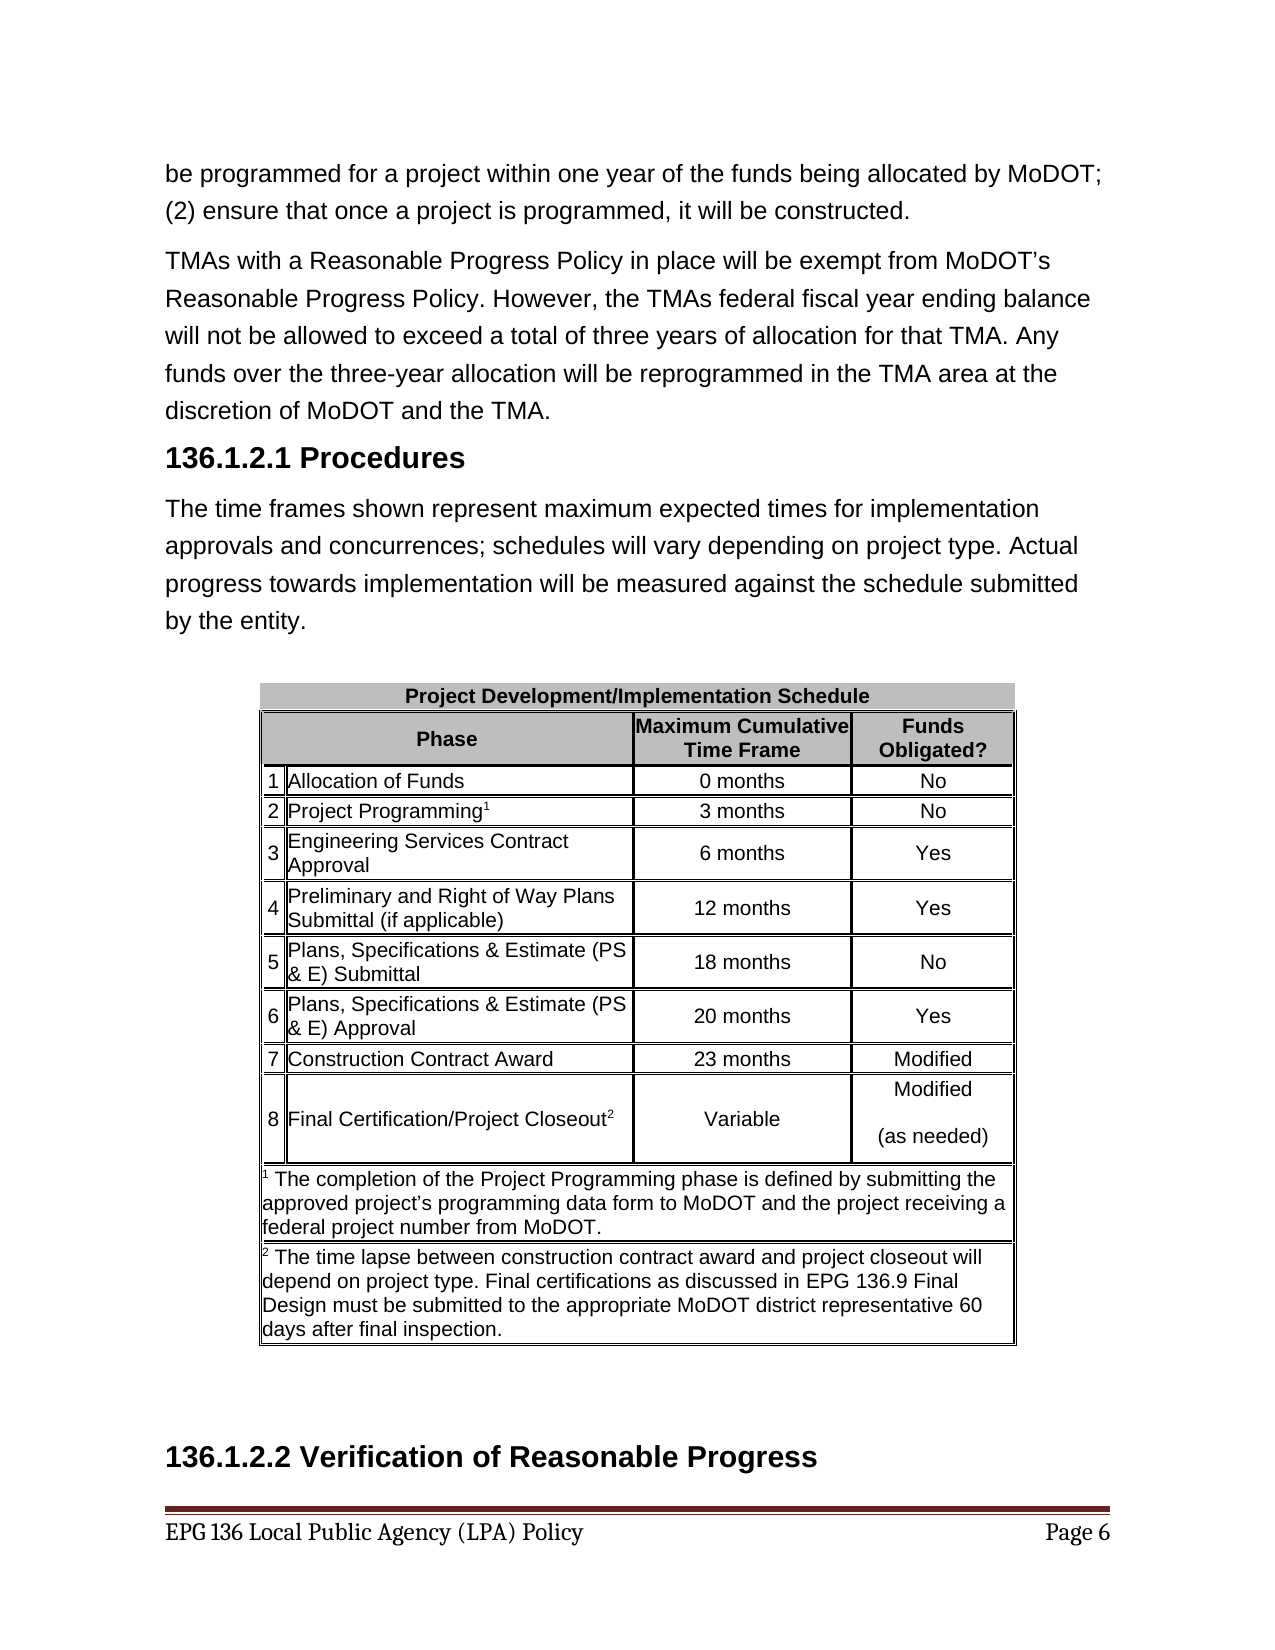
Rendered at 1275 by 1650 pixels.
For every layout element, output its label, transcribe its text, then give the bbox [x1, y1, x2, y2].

table_cell 2 The time lapse between construction contract award and project closeout will depend on project type. Final certifications as discussed in EPG 136.9 Final Design must be submitted to the appropriate MoDOT district representative 60 days after final inspection. [262, 1240, 1014, 1343]
table_cell Modified [851, 1042, 1015, 1072]
table_cell 6 [262, 987, 284, 1042]
table_cell Final Certification/Project Closeout2 [288, 1075, 632, 1162]
table_cell 5 [262, 933, 284, 987]
table_cell 8 [260, 1072, 286, 1162]
table_cell 3 [262, 825, 284, 879]
table_cell 0 months [635, 767, 850, 794]
table_cell No [853, 933, 1014, 987]
table_cell Project Programming1 [288, 798, 632, 824]
table_cell Maximum Cumulative Time Frame [635, 713, 850, 764]
table_cell 1 The completion of the Project Programming phase is defined by submitting the approved project’s programming data form to MoDOT and the project receiving a federal project number from MoDOT. [262, 1162, 1014, 1240]
table_cell Funds Obligated? [853, 710, 1015, 764]
text The time frames shown represent maximum expected times for implementation approvals and concurrences; schedules will vary depending on project type. Actual progress towards implementation will be measured against the schedule submitted by the entity. [165, 485, 1110, 635]
table_cell Plans, Specifications & Estimate (PS & E) Submittal [288, 937, 632, 987]
table_cell 1 [262, 764, 284, 794]
table_cell Allocation of Funds [288, 767, 632, 794]
table_cell Yes [853, 987, 1014, 1042]
table_cell 7 [260, 1042, 286, 1072]
table_cell 18 months [635, 937, 850, 987]
table_cell Variable [635, 1075, 850, 1162]
table_cell Preliminary and Right of Way Plans Submittal (if applicable) [288, 882, 632, 933]
table_cell Phase [262, 711, 632, 764]
table_cell Modified (as needed) [851, 1072, 1015, 1162]
table_cell Construction Contract Award [288, 1045, 632, 1072]
table_cell 20 months [635, 991, 850, 1042]
table_cell 6 months [635, 828, 850, 879]
table_cell 12 months [635, 882, 850, 933]
text TMAs with a Reasonable Progress Policy in place will be exempt from MoDOT’s Reasonable Progress Policy. However, the TMAs federal fiscal year ending balance will not be allowed to exceed a total of three years of allocation for that TMA. Any funds over the three-year allocation will be reprogrammed in the TMA area at the discretion of MoDOT and the TMA. [165, 237, 1110, 425]
table_cell Yes [851, 879, 1015, 933]
table_header Project Development/Implementation Schedule [260, 683, 1015, 709]
table_cell No [853, 794, 1014, 824]
text 136.1.2.1 Procedures [165, 437, 1110, 475]
table_cell 4 [260, 879, 286, 933]
text 136.1.2.2 Verification of Reasonable Progress [165, 1436, 1110, 1473]
table_cell Plans, Specifications & Estimate (PS & E) Approval [288, 991, 632, 1042]
table_cell 2 [262, 794, 284, 824]
table_cell Engineering Services Contract Approval [288, 828, 632, 879]
table_cell 23 months [635, 1045, 850, 1072]
table_cell No [853, 764, 1013, 794]
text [165, 150, 1110, 225]
table_cell 3 months [635, 798, 850, 824]
table_cell Yes [853, 825, 1014, 879]
